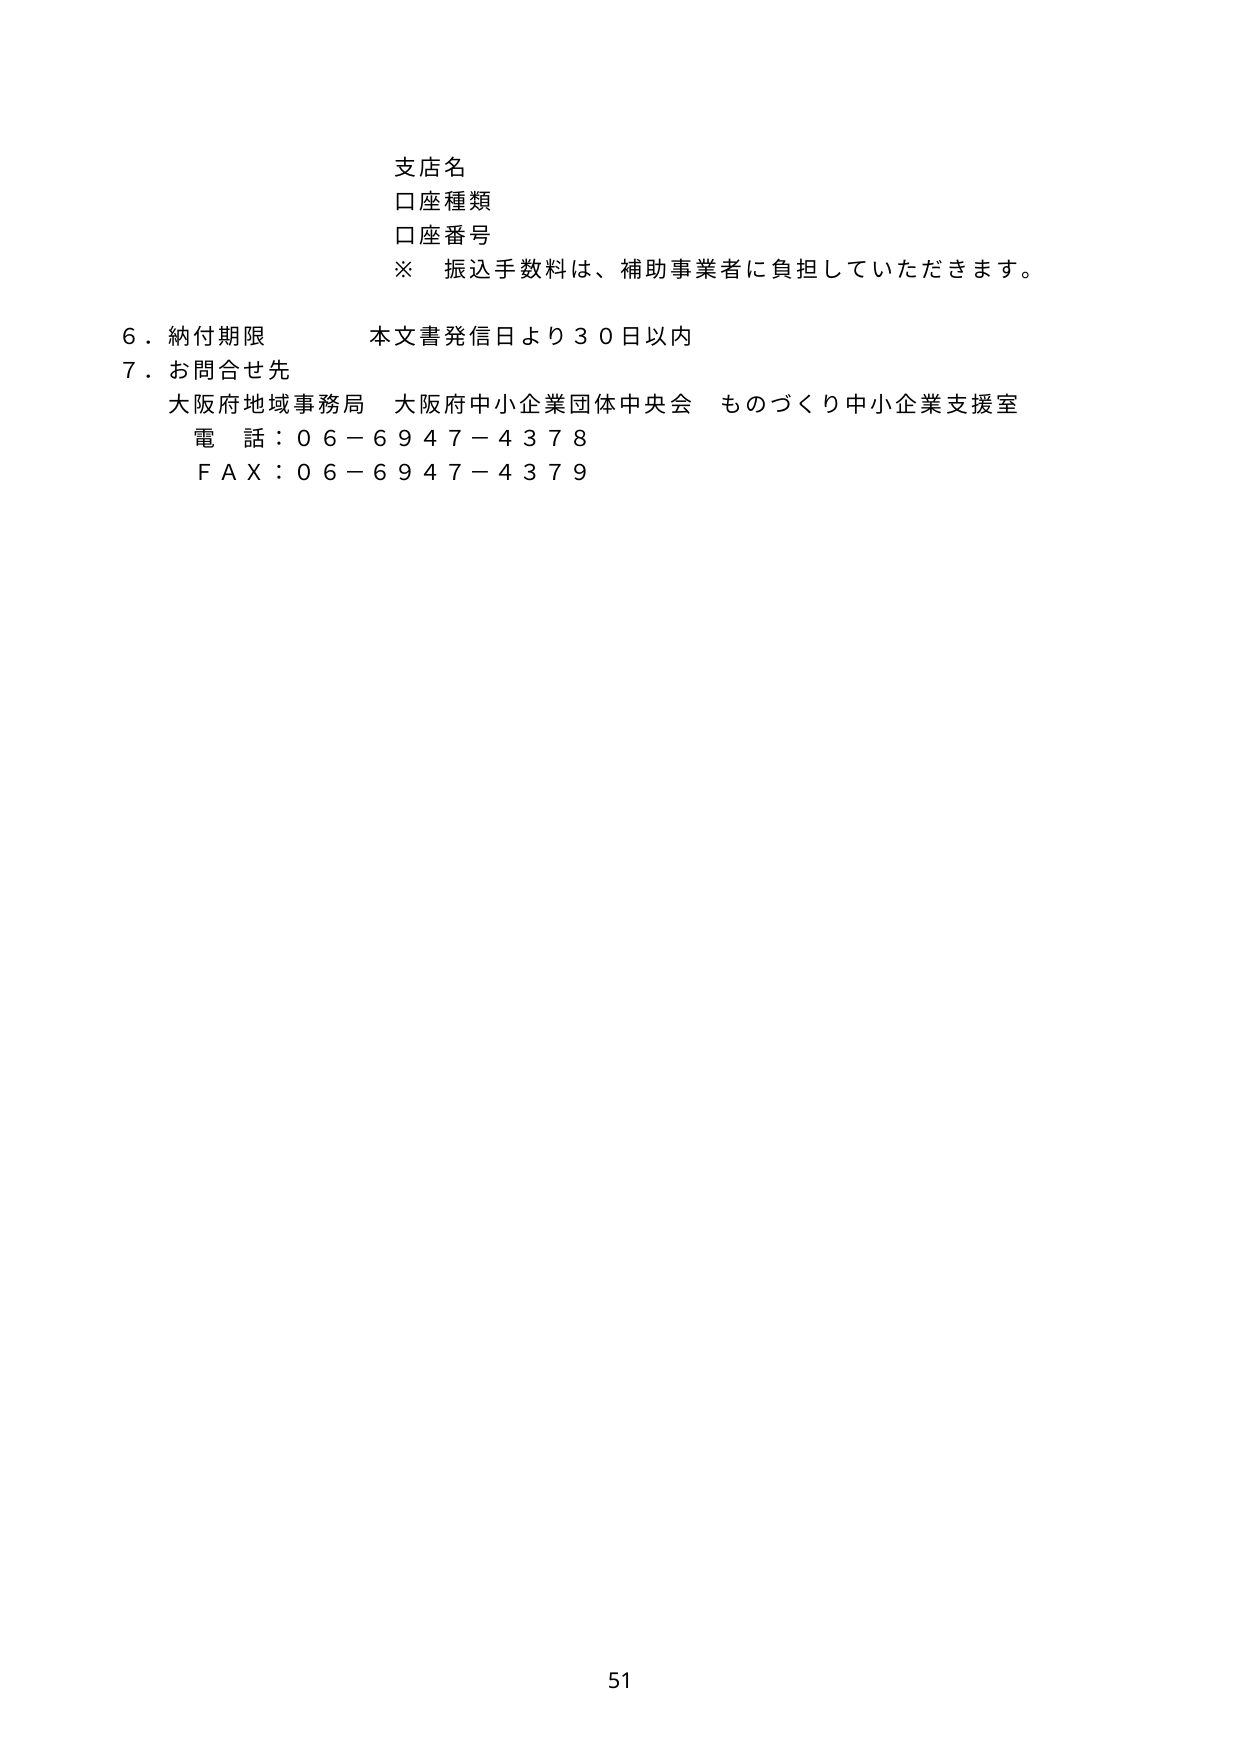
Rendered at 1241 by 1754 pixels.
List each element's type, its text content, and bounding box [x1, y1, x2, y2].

text 支店名 [118, 149, 1122, 183]
text 口座番号 [118, 217, 1122, 251]
text 口座種類 [118, 183, 1122, 217]
text ６．納付期限 本文書発信日より３０日以内 [118, 318, 1122, 352]
text 電 話：０６－６９４７－４３７８ [118, 420, 1122, 454]
list ※ 振込手数料は、補助事業者に負担していただきます。 [156, 251, 1122, 284]
text 大阪府地域事務局 大阪府中小企業団体中央会 ものづくり中小企業支援室 [118, 386, 1122, 420]
text ７．お問合せ先 [118, 352, 1122, 386]
text ＦＡＸ：０６－６９４７－４３７９ [118, 454, 1122, 488]
